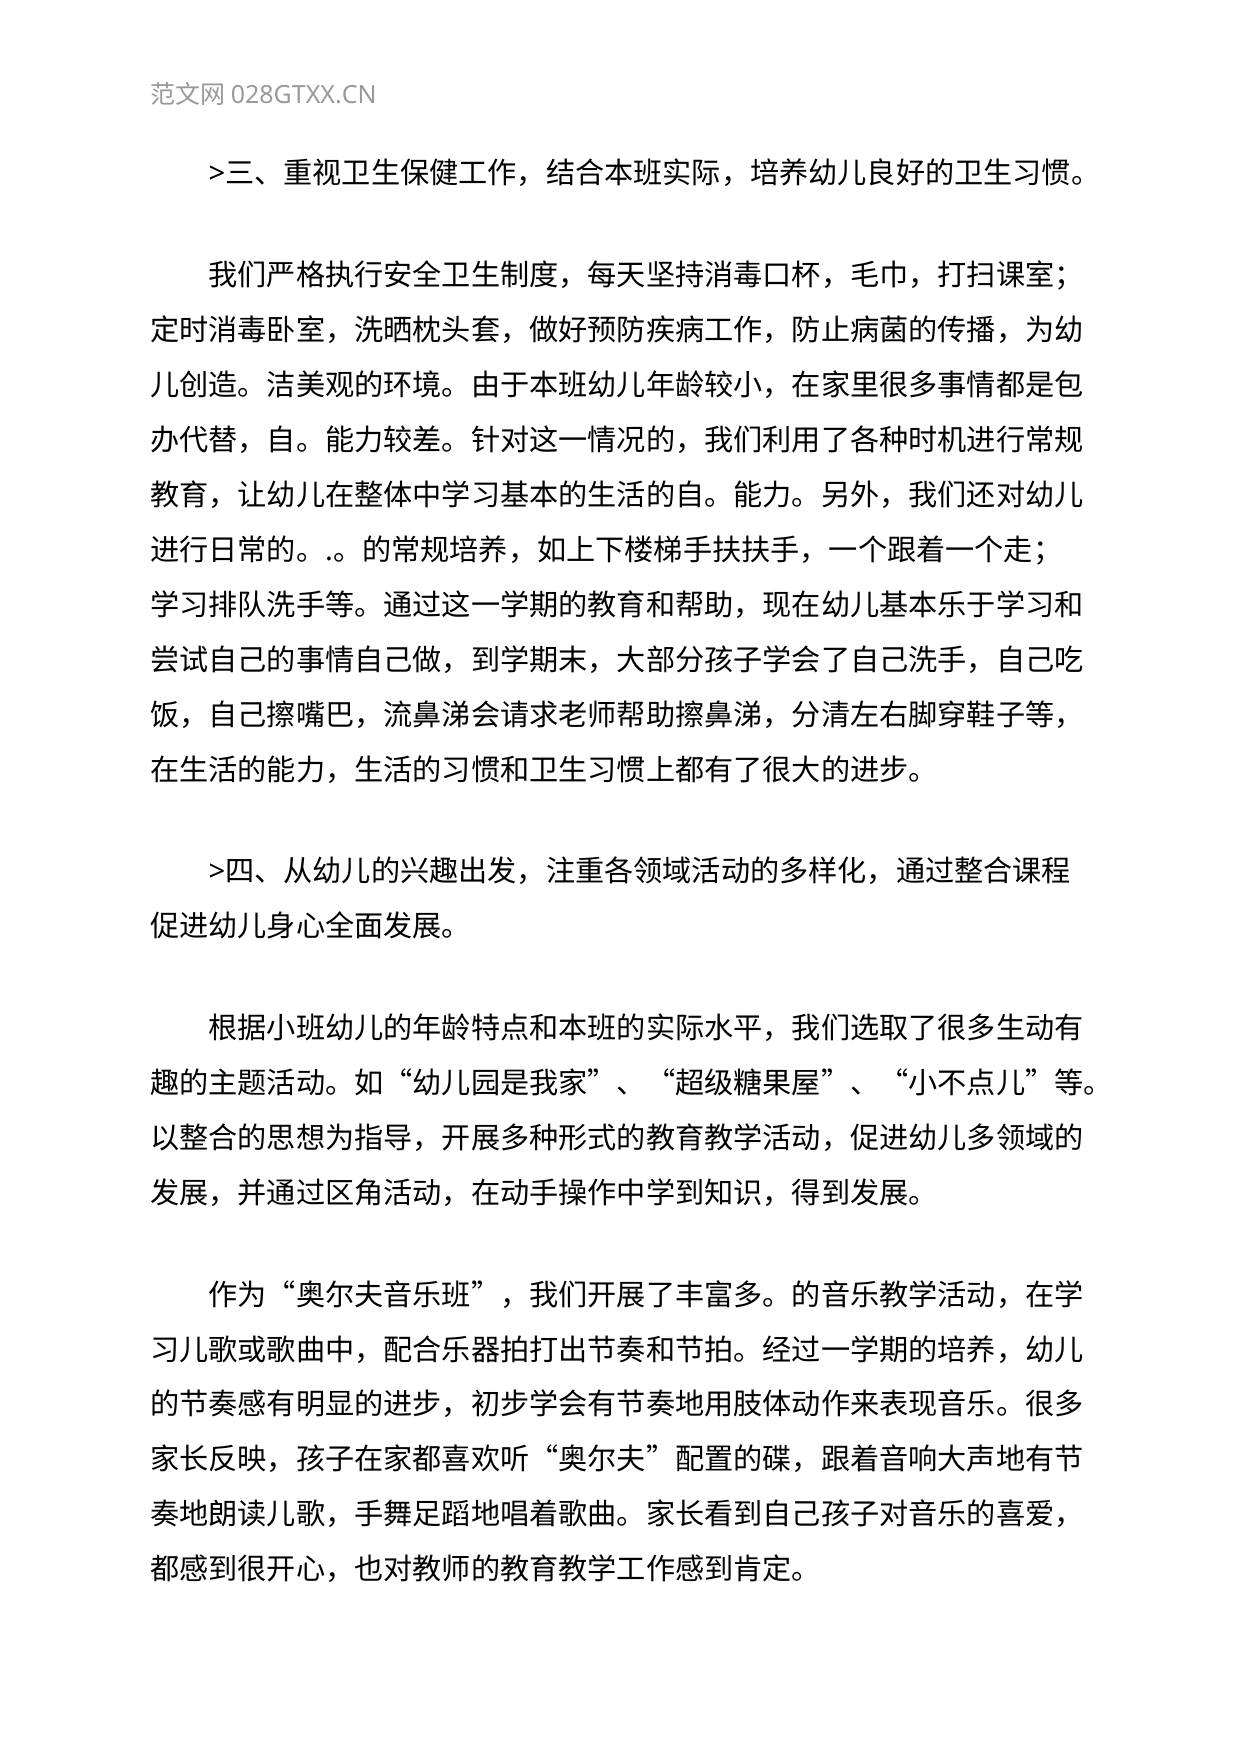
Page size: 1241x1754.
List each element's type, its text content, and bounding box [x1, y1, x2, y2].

text >四、从幼儿的兴趣出发，注重各领域活动的多样化，通过整合课程促进幼儿身心全面发展。 [150, 848, 1090, 945]
text 作为“奥尔夫音乐班”，我们开展了丰富多。的音乐教学活动，在学习儿歌或歌曲中，配合乐器拍打出节奏和节拍。经过一学期的培养，幼儿的节奏感有明显的进步，初步学会有节奏地用肢体动作来表现音乐。很多家长反映，孩子在家都喜欢听“奥尔夫”配置的碟，跟着音响大声地有节奏地朗读儿歌，手舞足蹈地唱着歌曲。家长看到自己孩子对音乐的喜爱，都感到很开心，也对教师的教育教学工作感到肯定。 [150, 1271, 1090, 1588]
text >三、重视卫生保健工作，结合本班实际，培养幼儿良好的卫生习惯。 [150, 150, 1090, 192]
text 根据小班幼儿的年龄特点和本班的实际水平，我们选取了很多生动有趣的主题活动。如“幼儿园是我家”、“超级糖果屋”、“小不点儿”等。以整合的思想为指导，开展多种形式的教育教学活动，促进幼儿多领域的发展，并通过区角活动，在动手操作中学到知识，得到发展。 [150, 1005, 1090, 1212]
text 我们严格执行安全卫生制度，每天坚持消毒口杯，毛巾，打扫课室；定时消毒卧室，洗晒枕头套，做好预防疾病工作，防止病菌的传播，为幼儿创造。洁美观的环境。由于本班幼儿年龄较小，在家里很多事情都是包办代替，自。能力较差。针对这一情况的，我们利用了各种时机进行常规教育，让幼儿在整体中学习基本的生活的自。能力。另外，我们还对幼儿进行日常的。.。的常规培养，如上下楼梯手扶扶手，一个跟着一个走；学习排队洗手等。通过这一学期的教育和帮助，现在幼儿基本乐于学习和尝试自己的事情自己做，到学期末，大部分孩子学会了自己洗手，自己吃饭，自己擦嘴巴，流鼻涕会请求老师帮助擦鼻涕，分清左右脚穿鞋子等，在生活的能力，生活的习惯和卫生习惯上都有了很大的进步。 [150, 252, 1090, 788]
